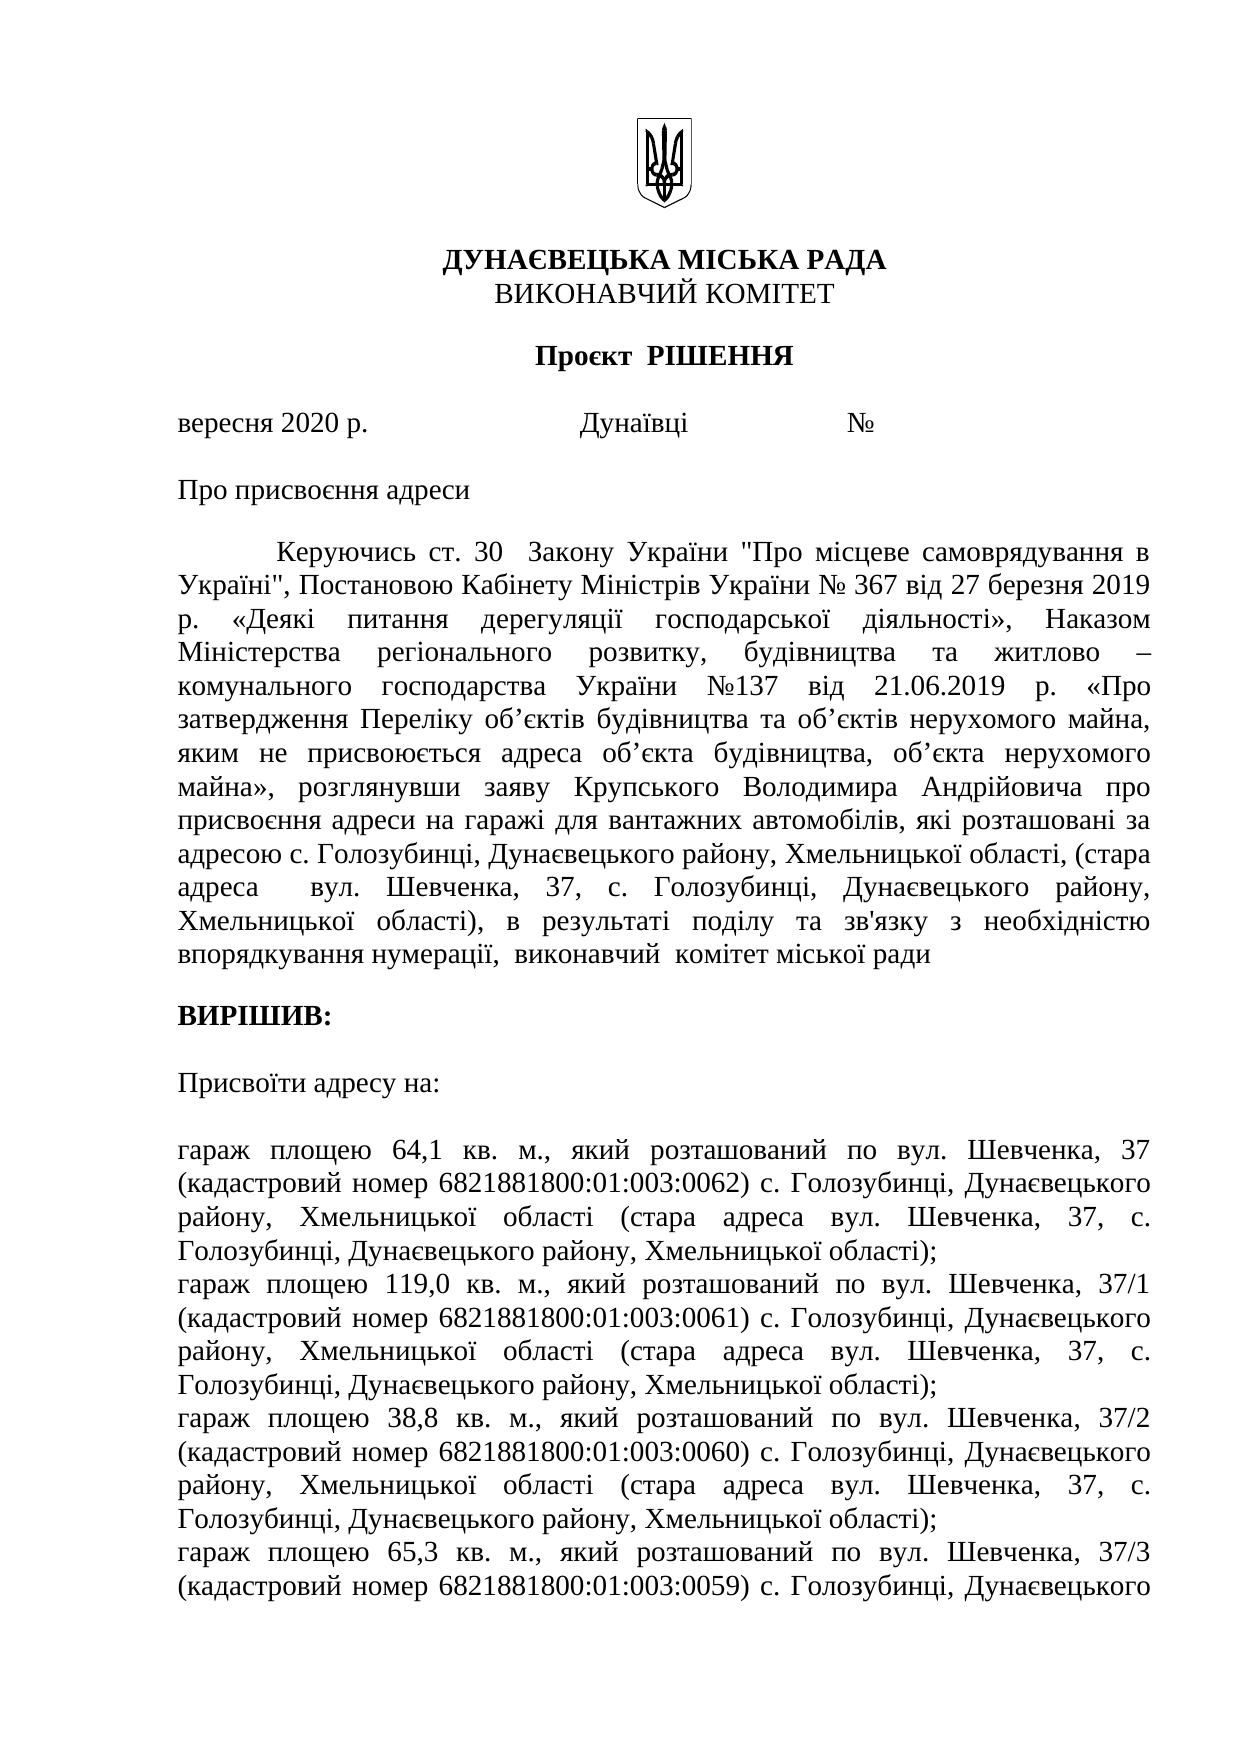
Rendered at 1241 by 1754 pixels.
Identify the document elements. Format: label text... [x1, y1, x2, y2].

text гараж площею 119,0 кв. м., який розташований по вул. Шевченка, 37/1 (кадастровий номер 6821881800:01:003:0061) с. Голозубинці, Дунаєвецького району, Хмельницької області (стара адреса вул. Шевченка, 37, с. Голозубинці, Дунаєвецького району, Хмельницької області); [177, 1266, 1152, 1400]
text гараж площею 38,8 кв. м., який розташований по вул. Шевченка, 37/2 (кадастровий номер 6821881800:01:003:0060) с. Голозубинці, Дунаєвецького району, Хмельницької області (стара адреса вул. Шевченка, 37, с. Голозубинці, Дунаєвецького району, Хмельницької області); [177, 1400, 1152, 1534]
text гараж площею 64,1 кв. м., який розташований по вул. Шевченка, 37 (кадастровий номер 6821881800:01:003:0062) с. Голозубинці, Дунаєвецького району, Хмельницької області (стара адреса вул. Шевченка, 37, с. Голозубинці, Дунаєвецького району, Хмельницької області); [177, 1132, 1152, 1266]
text Керуючись ст. 30 Закону України "Про місцеве самоврядування в Україні", Постановою Кабінету Міністрів України № 367 від 27 березня 2019 р. «Деякі питання дерегуляції господарської діяльності», Наказом Міністерства регіонального розвитку, будівництва та житлово – комунального господарства України №137 від 21.06.2019 р. «Про затвердження Переліку об’єктів будівництва та об’єктів нерухомого майна, яким не присвоюється адреса об’єкта будівництва, об’єкта нерухомого майна», розглянувши заяву Крупського Володимира Андрійовича про присвоєння адреси на гаражі для вантажних автомобілів, які розташовані за адресою с. Голозубинці, Дунаєвецького району, Хмельницької області, (стара адреса вул. Шевченка, 37, с. Голозубинці, Дунаєвецького району, Хмельницької області), в результаті поділу та зв'язку з необхідністю впорядкування нумерації, виконавчий комітет міської ради [177, 534, 1152, 970]
text Проєкт РІШЕННЯ [177, 338, 1152, 372]
text ВИРІШИВ: [177, 998, 1152, 1031]
text ДУНАЄВЕЦЬКА МІСЬКА РАДА [177, 242, 1152, 276]
text ВИКОНАВЧИЙ КОМІТЕТ [177, 276, 1152, 309]
text Присвоїти адресу на: [177, 1065, 1152, 1098]
text Про присвоєння адреси [177, 472, 1152, 506]
text вересня 2020 р. Дунаївці № [177, 405, 1152, 439]
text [177, 1534, 1152, 1602]
